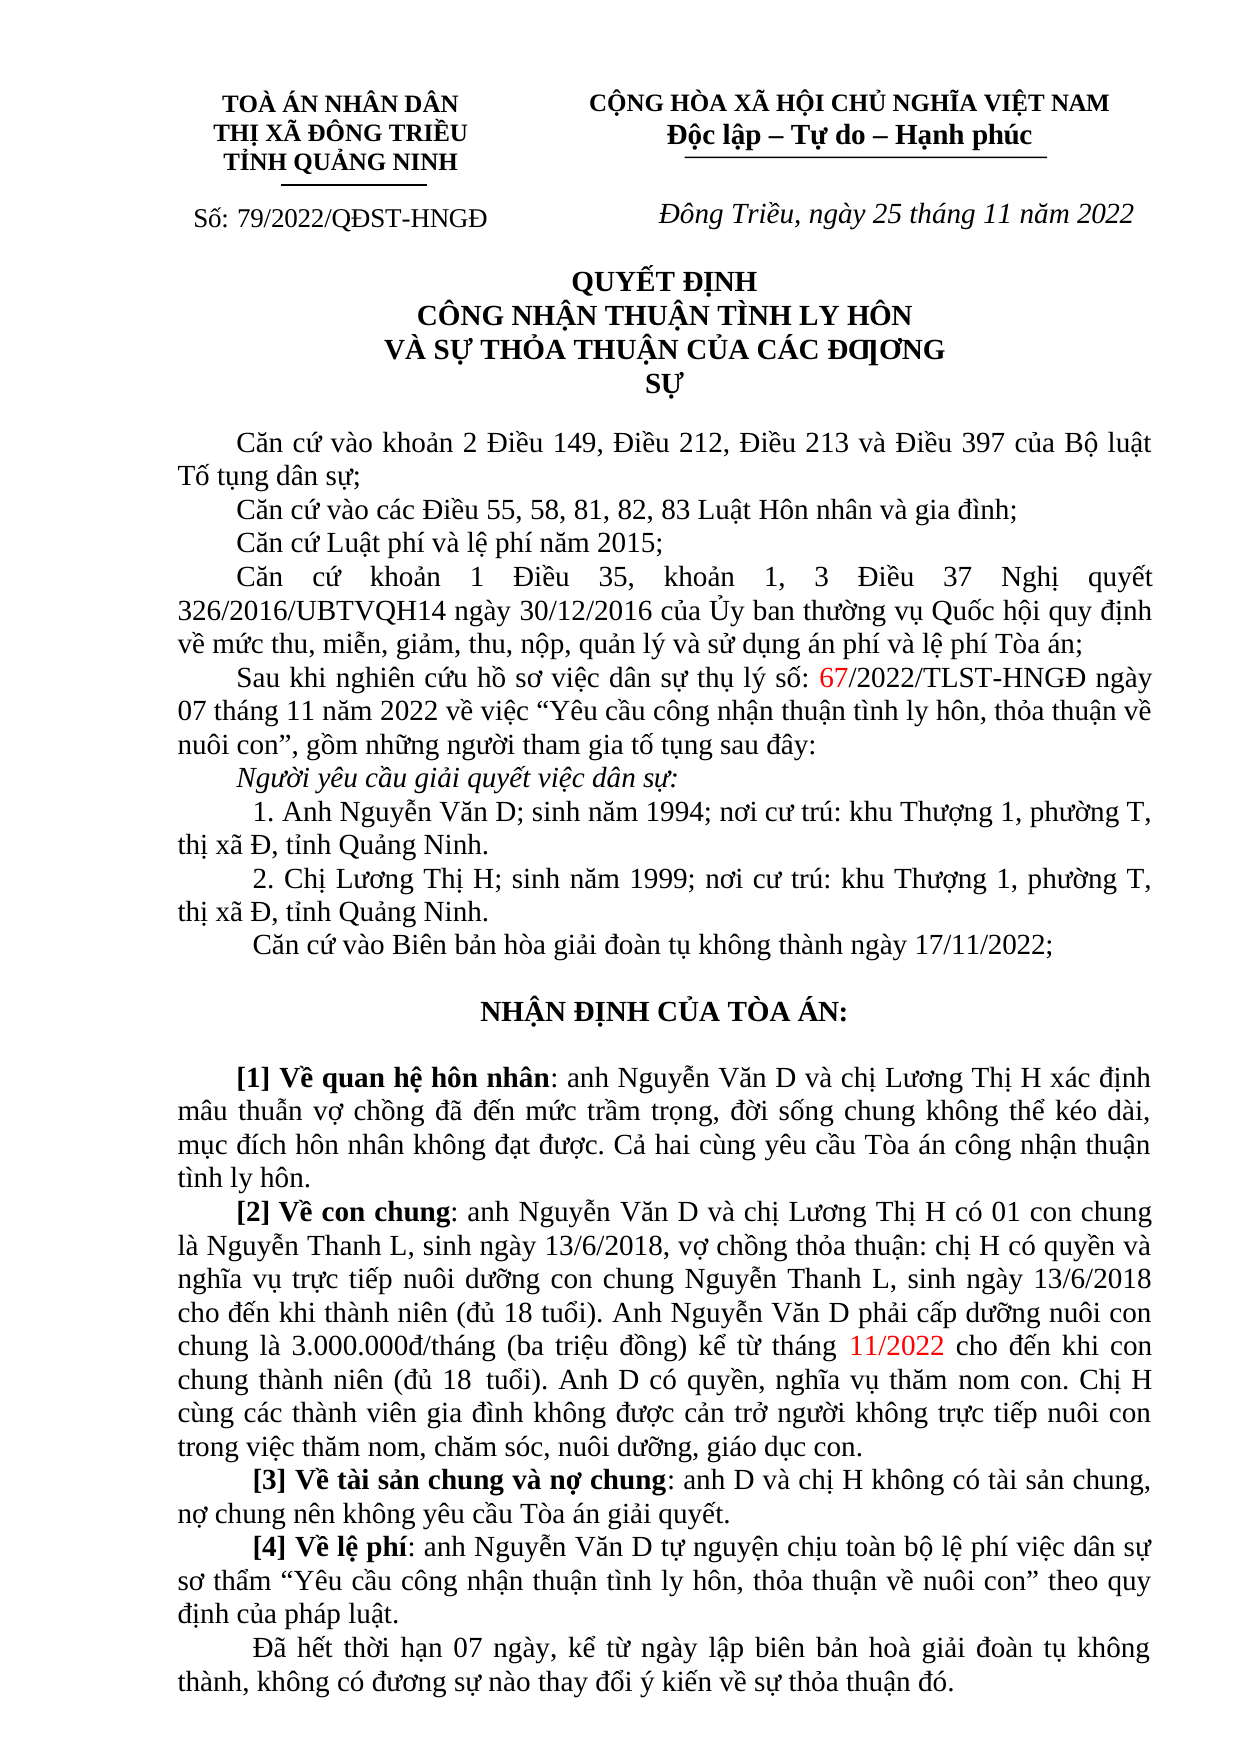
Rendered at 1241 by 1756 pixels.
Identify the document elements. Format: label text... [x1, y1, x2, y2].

text Đã hết thời hạn 07 ngày, kể từ ngày lập biên bản hoà giải đoàn tụ không thành, không có đương sự nào thay đổi ý kiến về sự thỏa thuận đó. [177, 1630, 1152, 1697]
list Về quan hệ hôn nhân: anh Nguyễn Văn D và chị Lương Thị H xác định mâu thuẫn vợ chồng đã đến mức trầm trọng, đời sống chung không thể kéo dài, mục đích hôn nhân không đạt được. Cả hai cùng yêu cầu Tòa án công nhận thuận tình ly hôn. [177, 1060, 1152, 1194]
text Căn cứ vào khoản 2 Điều 149, Điều 212, Điều 213 và Điều 397 của Bộ luật Tố tụng dân sự; [177, 425, 1152, 492]
list Về tài sản chung và nợ chung: anh D và chị H không có tài sản chung, nợ chung nên không yêu cầu Tòa án giải quyết. [177, 1462, 1152, 1529]
text Người yêu cầu giải quyết việc dân sự: [236, 760, 1163, 794]
list Về lệ phí: anh Nguyễn Văn D tự nguyện chịu toàn bộ lệ phí việc dân sự sơ thẩm “Yêu cầu công nhận thuận tình ly hôn, thỏa thuận về nuôi con” theo quy định của pháp luật. [177, 1529, 1152, 1630]
text CÔNG NHẬN THUẬN TÌNH LY HÔN [364, 299, 965, 332]
text Căn cứ khoản 1 Điều 35, khoản 1, 3 Điều 37 Nghị quyết 326/2016/UBTVQH14 ngày 30/12/2016 của Ủy ban thường vụ Quốc hội quy định về mức thu, miễn, giảm, thu, nộp, quản lý và sử dụng án phí và lệ phí Tòa án; [177, 559, 1153, 660]
text Căn cứ vào các Điều 55, 58, 81, 82, 83 Luật Hôn nhân và gia đình; Căn cứ Luật phí và lệ phí năm 2015; [236, 492, 1018, 559]
table_header TOÀ ÁN NHÂN DÂN THỊ XÃ ĐÔNG TRIỀU TỈNH QUẢNG NINH Số: 79/2022/QĐST-HNGĐ [187, 90, 539, 235]
list Anh Nguyễn Văn D; sinh năm 1994; nơi cư trú: khu Thượng 1, phường T, thị xã Đ, tỉnh Quảng Ninh. [177, 794, 1152, 861]
text VÀ SỰ THỎA THUẬN CỦA CÁC ĐƢƠNG SỰ [364, 332, 965, 399]
list Về con chung: anh Nguyễn Văn D và chị Lương Thị H có 01 con chung là Nguyễn Thanh L, sinh ngày 13/6/2018, vợ chồng thỏa thuận: chị H có quyền và nghĩa vụ trực tiếp nuôi dưỡng con chung Nguyễn Thanh L, sinh ngày 13/6/2018 cho đến khi thành niên (đủ 18 tuổi). Anh Nguyễn Văn D phải cấp dưỡng nuôi con chung là 3.000.000đ/tháng (ba triệu đồng) kể từ tháng 11/2022 cho đến khi con chung thành niên (đủ 18 tuổi). Anh D có quyền, nghĩa vụ thăm nom con. Chị H cùng các thành viên gia đình không được cản trở người không trực tiếp nuôi con trong việc thăm nom, chăm sóc, nuôi dưỡng, giáo dục con. [177, 1194, 1153, 1462]
text NHẬN ĐỊNH CỦA TÒA ÁN: [364, 994, 965, 1028]
table_header CỘNG HÒA XÃ HỘI CHỦ NGHĨA VIỆT NAM Độc lập – Tự do – Hạnh phúc Đông Triều, ngày 25 tháng 11 năm 2022 [539, 90, 1141, 235]
list Chị Lương Thị H; sinh năm 1999; nơi cư trú: khu Thượng 1, phường T, thị xã Đ, tỉnh Quảng Ninh. [177, 861, 1152, 928]
text Căn cứ vào Biên bản hòa giải đoàn tụ không thành ngày 17/11/2022; [252, 928, 1163, 961]
text QUYẾT ĐỊNH [364, 265, 965, 299]
text Sau khi nghiên cứu hồ sơ việc dân sự thụ lý số: 67/2022/TLST-HNGĐ ngày 07 tháng 11 năm 2022 về việc “Yêu cầu công nhận thuận tình ly hôn, thỏa thuận về nuôi con”, gồm những người tham gia tố tụng sau đây: [177, 660, 1152, 760]
